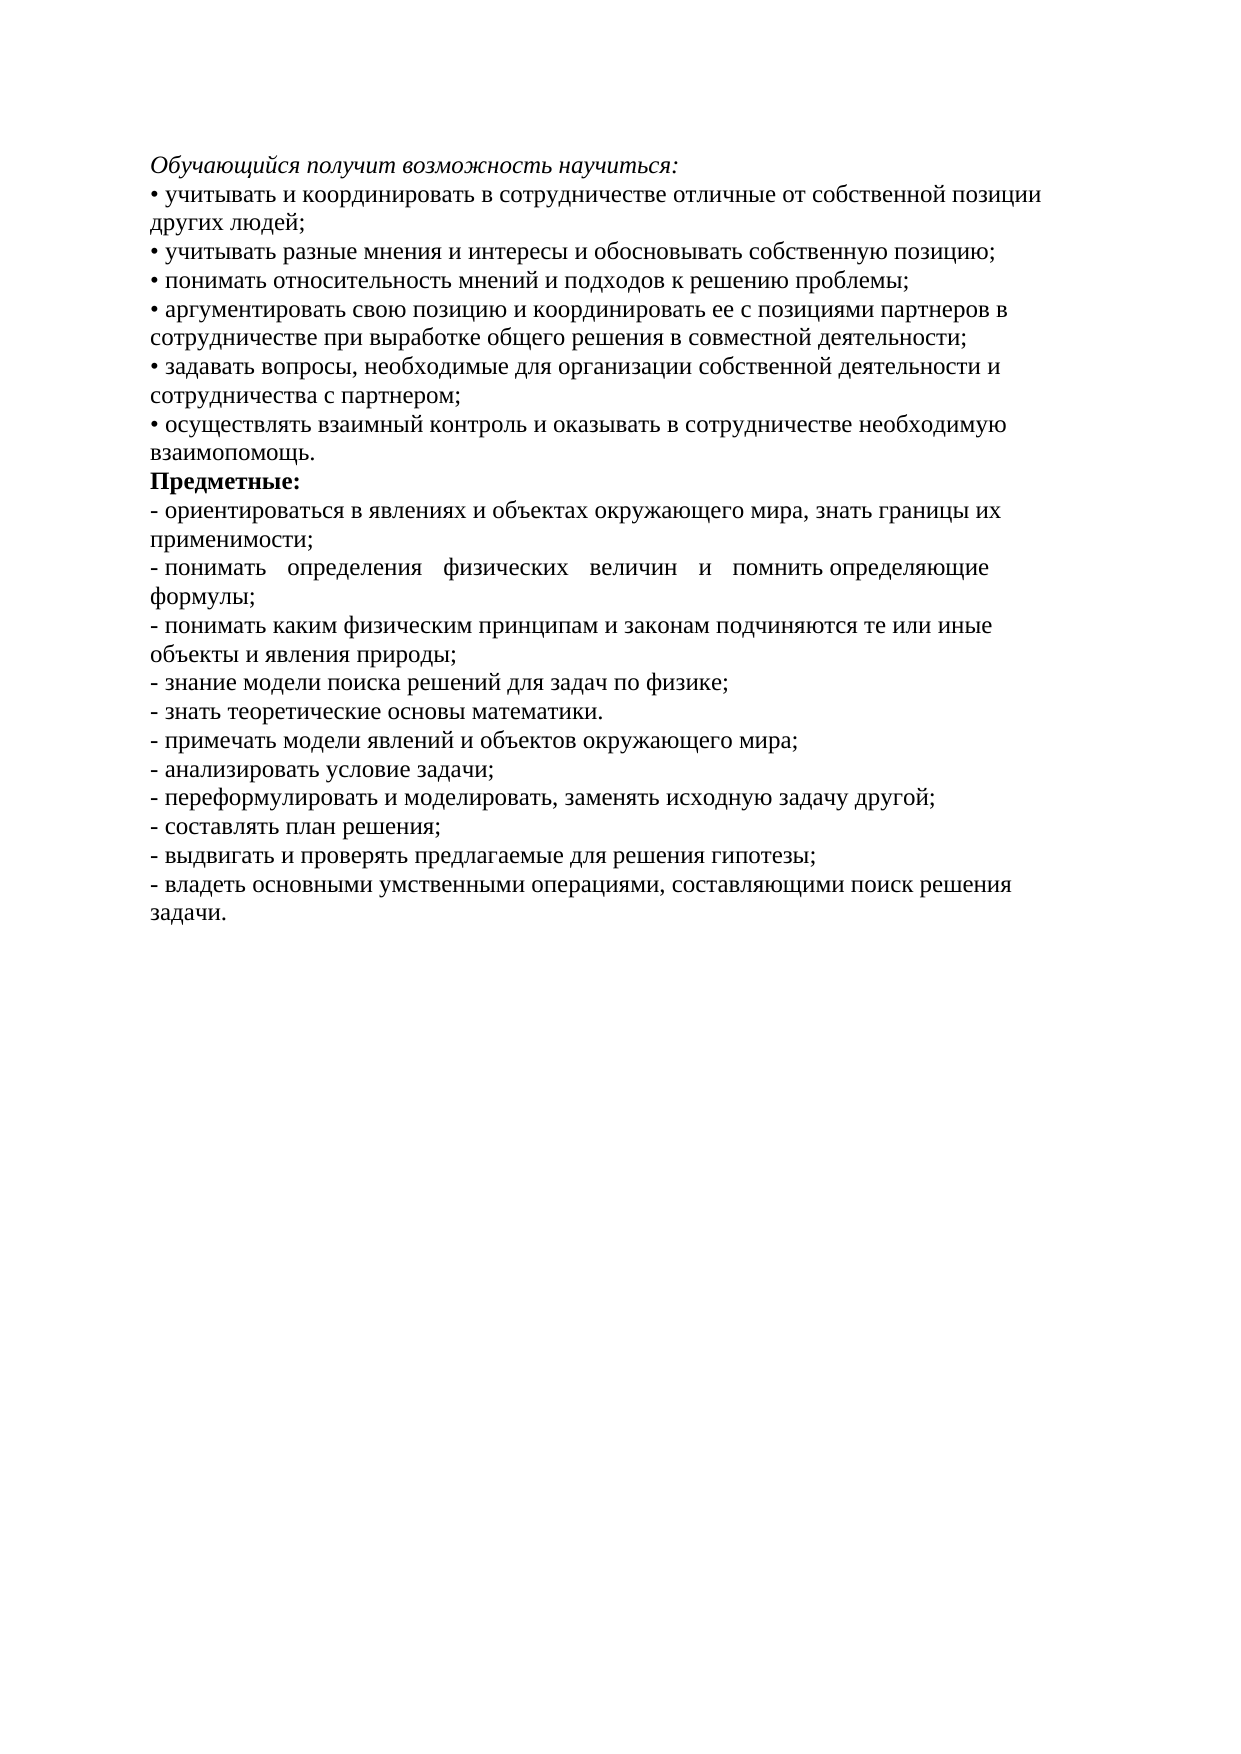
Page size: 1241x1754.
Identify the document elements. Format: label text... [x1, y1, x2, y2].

text - знать теоретические основы математики. [150, 696, 1090, 725]
text - примечать модели явлений и объектов окружающего мира; [150, 725, 1090, 754]
text - понимать определения физических величин и помнить определяющие формулы; [150, 552, 1090, 610]
text • задавать вопросы, необходимые для организации собственной деятельности и сотрудничества с партнером; [150, 351, 1090, 409]
text • аргументировать свою позицию и координировать ее с позициями партнеров в сотрудничестве при выработке общего решения в совместной деятельности; [150, 294, 1090, 351]
text • понимать относительность мнений и подходов к решению проблемы; [150, 265, 1090, 294]
text • учитывать разные мнения и интересы и обосновывать собственную позицию; [150, 236, 1090, 265]
text - переформулировать и моделировать, заменять исходную задачу другой; [150, 782, 1090, 811]
text Обучающийся получит возможность научиться: [150, 150, 1090, 179]
text - ориентироваться в явлениях и объектах окружающего мира, знать границы их применимости; [150, 495, 1090, 552]
text - составлять план решения; [150, 811, 1090, 840]
text - анализировать условие задачи; [150, 754, 1090, 782]
text • осуществлять взаимный контроль и оказывать в сотрудничестве необходимую взаимопомощь. [150, 409, 1090, 466]
text - владеть основными умственными операциями, составляющими поиск решения задачи. [150, 869, 1090, 926]
text • учитывать и координировать в сотрудничестве отличные от собственной позиции других людей; [150, 179, 1090, 236]
text - знание модели поиска решений для задач по физике; [150, 667, 1090, 696]
text Предметные: [150, 466, 1090, 495]
text - понимать каким физическим принципам и законам подчиняются те или иные объекты и явления природы; [150, 610, 1090, 667]
text - выдвигать и проверять предлагаемые для решения гипотезы; [150, 840, 1090, 869]
